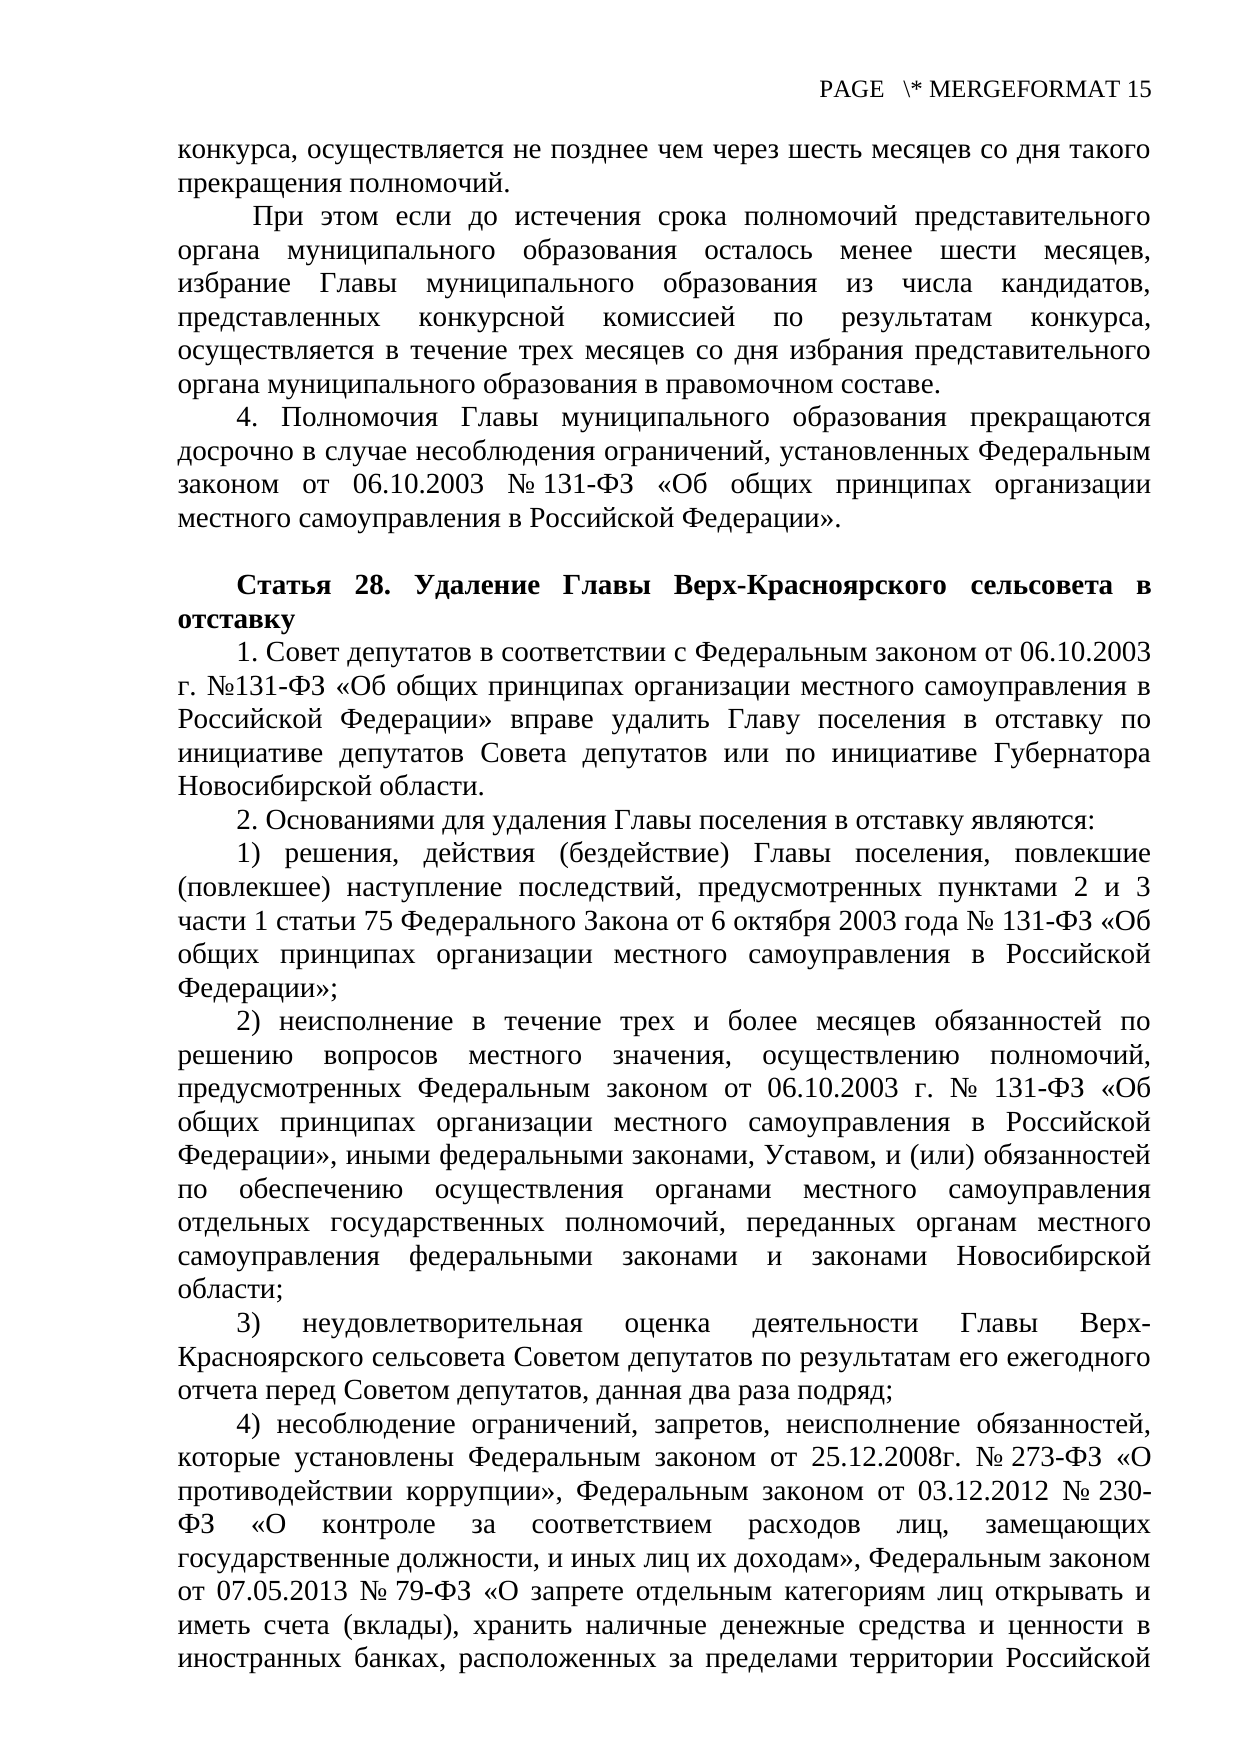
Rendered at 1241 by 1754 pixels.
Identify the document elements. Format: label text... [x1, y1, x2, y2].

text 1) решения, действия (бездействие) Главы поселения, повлекшие (повлекшее) наступление последствий, предусмотренных пунктами 2 и 3 части 1 статьи 75 Федерального Закона от 6 октября 2003 года № 131-ФЗ «Об общих принципах организации местного самоуправления в Российской Федерации»; [177, 836, 1152, 1003]
text 3) неудовлетворительная оценка деятельности Главы Верх-Красноярского сельсовета Советом депутатов по результатам его ежегодного отчета перед Советом депутатов, данная два раза подряд; [177, 1305, 1152, 1406]
text 2) неисполнение в течение трех и более месяцев обязанностей по решению вопросов местного значения, осуществлению полномочий, предусмотренных Федеральным законом от 06.10.2003 г. № 131-ФЗ «Об общих принципах организации местного самоуправления в Российской Федерации», иными федеральными законами, Уставом, и (или) обязанностей по обеспечению осуществления органами местного самоуправления отдельных государственных полномочий, переданных органам местного самоуправления федеральными законами и законами Новосибирской области; [177, 1003, 1152, 1305]
text 2. Основаниями для удаления Главы поселения в отставку являются: [177, 802, 1152, 836]
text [177, 1406, 1152, 1674]
text 4. Полномочия Главы муниципального образования прекращаются досрочно в случае несоблюдения ограничений, установленных Федеральным законом от 06.10.2003 № 131-ФЗ «Об общих принципах организации местного самоуправления в Российской Федерации». [177, 399, 1152, 534]
text 1. Совет депутатов в соответствии с Федеральным законом от 06.10.2003 г. №131-ФЗ «Об общих принципах организации местного самоуправления в Российской Федерации» вправе удалить Главу поселения в отставку по инициативе депутатов Совета депутатов или по инициативе Губернатора Новосибирской области. [177, 634, 1152, 802]
text При этом если до истечения срока полномочий представительного органа муниципального образования осталось менее шести месяцев, избрание Главы муниципального образования из числа кандидатов, представленных конкурсной комиссией по результатам конкурса, осуществляется в течение трех месяцев со дня избрания представительного органа муниципального образования в правомочном составе. [177, 198, 1152, 399]
text Статья 28. Удаление Главы Верх-Красноярского сельсовета в отставку [177, 567, 1152, 634]
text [177, 131, 1152, 198]
